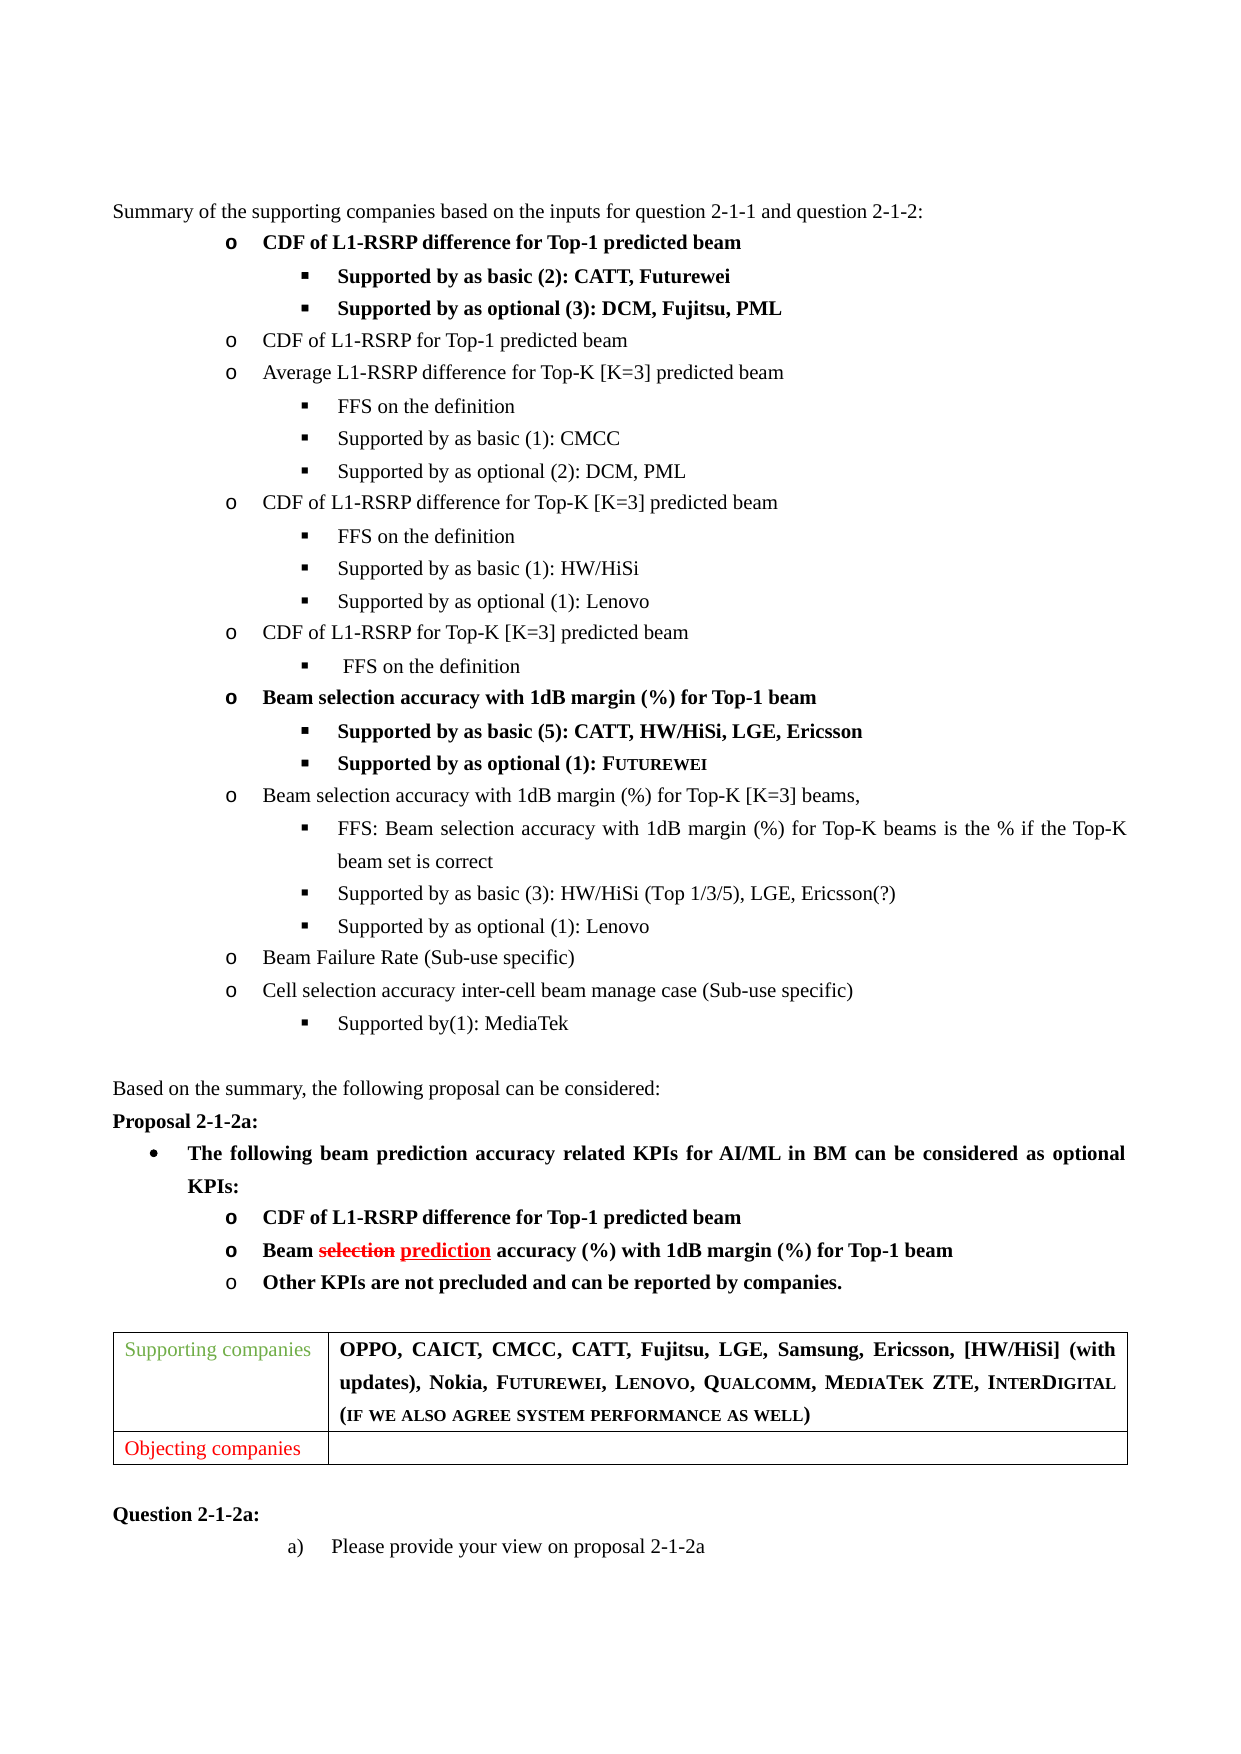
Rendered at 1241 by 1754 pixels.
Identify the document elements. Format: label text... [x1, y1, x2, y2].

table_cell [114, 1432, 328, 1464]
list FFS on the definition [300, 649, 1128, 682]
list Supported by as optional (1): Lenovo [300, 909, 1128, 942]
list FFS on the definition [300, 389, 1128, 422]
text Question 2-1-2a: [112, 1498, 1128, 1530]
list Supported by as optional (1): Lenovo [300, 584, 1128, 617]
text Based on the summary, the following proposal can be considered: [112, 1072, 1128, 1104]
list Beam selection prediction accuracy (%) with 1dB margin (%) for Top-1 beam [225, 1234, 1128, 1267]
list Please provide your view on proposal 2-1-2a [287, 1530, 1128, 1563]
list Average L1-RSRP difference for Top-K [K=3] predicted beam [225, 357, 1128, 389]
list Supported by as basic (5): CATT, HW/HiSi, LGE, Ericsson [300, 714, 1128, 747]
list CDF of L1-RSRP difference for Top-1 predicted beam [225, 1202, 1128, 1234]
list FFS: Beam selection accuracy with 1dB margin (%) for Top-K beams is the % if the Top-K beam set is correct [300, 812, 1128, 877]
list Beam Failure Rate (Sub-use specific) [225, 942, 1128, 974]
list Cell selection accuracy inter-cell beam manage case (Sub-use specific) [225, 974, 1128, 1007]
list CDF of L1-RSRP difference for Top-K [K=3] predicted beam [225, 487, 1128, 519]
list Other KPIs are not precluded and can be reported by companies. [225, 1267, 1128, 1299]
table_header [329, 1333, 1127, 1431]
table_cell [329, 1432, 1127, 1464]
list Supported by as optional (1): Futurewei [300, 747, 1128, 779]
list Supported by as basic (2): CATT, Futurewei [300, 259, 1128, 292]
list Supported by as basic (1): HW/HiSi [300, 552, 1128, 584]
list The following beam prediction accuracy related KPIs for AI/ML in BM can be considered as optional KPIs: [150, 1137, 1128, 1202]
list Supported by as optional (2): DCM, PML [300, 454, 1128, 487]
list CDF of L1-RSRP for Top-K [K=3] predicted beam [225, 617, 1128, 649]
text Proposal 2-1-2a: [112, 1104, 1128, 1137]
list Supported by(1): MediaTek [300, 1007, 1128, 1039]
list Supported by as basic (1): CMCC [300, 422, 1128, 454]
list FFS on the definition [300, 519, 1128, 552]
list Supported by as optional (3): DCM, Fujitsu, PML [300, 292, 1128, 324]
list Supported by as basic (3): HW/HiSi (Top 1/3/5), LGE, Ericsson(?) [300, 877, 1128, 909]
list Beam selection accuracy with 1dB margin (%) for Top-K [K=3] beams, [225, 779, 1128, 812]
list CDF of L1-RSRP difference for Top-1 predicted beam [225, 227, 1128, 259]
text Summary of the supporting companies based on the inputs for question 2-1-1 and question 2-1-2: [112, 194, 1128, 227]
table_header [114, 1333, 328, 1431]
list Beam selection accuracy with 1dB margin (%) for Top-1 beam [225, 682, 1128, 714]
list CDF of L1-RSRP for Top-1 predicted beam [225, 324, 1128, 357]
